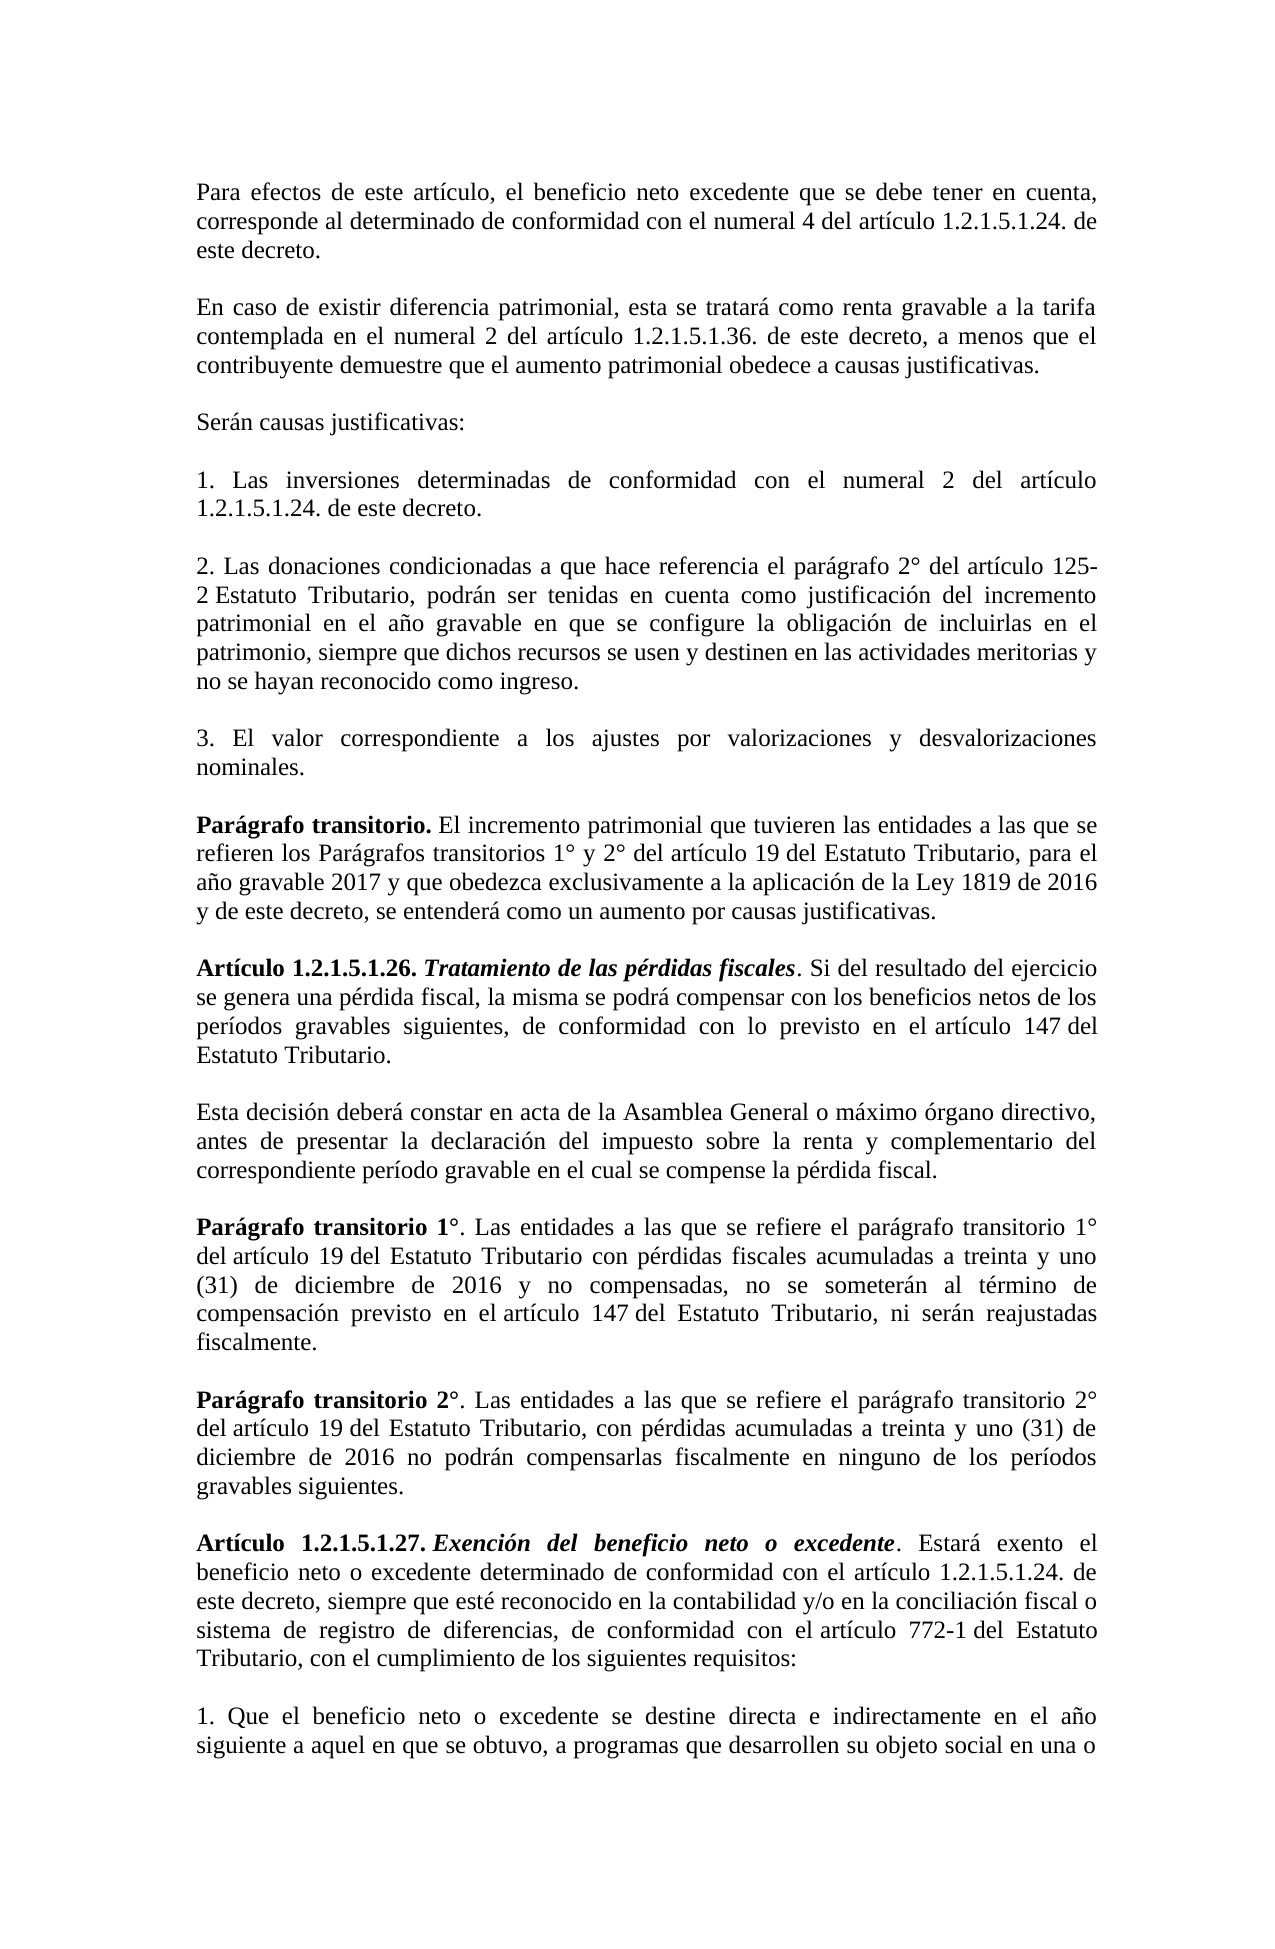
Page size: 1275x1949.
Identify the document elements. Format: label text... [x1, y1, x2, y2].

text Para efectos de este artículo, el beneficio neto excedente que se debe tener en cuenta, corresponde al determinado de conformidad con el numeral 4 del artículo 1.2.1.5.1.24. de este decreto. [196, 177, 1098, 263]
text Parágrafo transitorio 2°. Las entidades a las que se refiere el parágrafo transitorio 2° del artículo 19 del Estatuto Tributario, con pérdidas acumuladas a treinta y uno (31) de diciembre de 2016 no podrán compensarlas fiscalmente en ninguno de los períodos gravables siguientes. [196, 1385, 1098, 1500]
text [196, 1701, 1098, 1758]
text Esta decisión deberá constar en acta de la Asamblea General o máximo órgano directivo, antes de presentar la declaración del impuesto sobre la renta y complementario del correspondiente período gravable en el cual se compense la pérdida fiscal. [196, 1097, 1098, 1183]
text 2. Las donaciones condicionadas a que hace referencia el parágrafo 2° del artículo 125-2 Estatuto Tributario, podrán ser tenidas en cuenta como justificación del incremento patrimonial en el año gravable en que se configure la obligación de incluirlas en el patrimonio, siempre que dichos recursos se usen y destinen en las actividades meritorias y no se hayan reconocido como ingreso. [196, 551, 1098, 695]
text Parágrafo transitorio. El incremento patrimonial que tuvieren las entidades a las que se refieren los Parágrafos transitorios 1° y 2° del artículo 19 del Estatuto Tributario, para el año gravable 2017 y que obedezca exclusivamente a la aplicación de la Ley 1819 de 2016 y de este decreto, se entenderá como un aumento por causas justificativas. [196, 810, 1098, 925]
text Parágrafo transitorio 1°. Las entidades a las que se refiere el parágrafo transitorio 1° del artículo 19 del Estatuto Tributario con pérdidas fiscales acumuladas a treinta y uno (31) de diciembre de 2016 y no compensadas, no se someterán al término de compensación previsto en el artículo 147 del Estatuto Tributario, ni serán reajustadas fiscalmente. [196, 1212, 1098, 1356]
text 1. Las inversiones determinadas de conformidad con el numeral 2 del artículo 1.2.1.5.1.24. de este decreto. [196, 465, 1098, 522]
text En caso de existir diferencia patrimonial, esta se tratará como renta gravable a la tarifa contemplada en el numeral 2 del artículo 1.2.1.5.1.36. de este decreto, a menos que el contribuyente demuestre que el aumento patrimonial obedece a causas justificativas. [196, 292, 1098, 378]
text 3. El valor correspondiente a los ajustes por valorizaciones y desvalorizaciones nominales. [196, 723, 1098, 781]
text Artículo 1.2.1.5.1.26. Tratamiento de las pérdidas fiscales. Si del resultado del ejercicio se genera una pérdida fiscal, la misma se podrá compensar con los beneficios netos de los períodos gravables siguientes, de conformidad con lo previsto en el artículo 147 del Estatuto Tributario. [196, 953, 1098, 1068]
text Artículo 1.2.1.5.1.27. Exención del beneficio neto o excedente. Estará exento el beneficio neto o excedente determinado de conformidad con el artículo 1.2.1.5.1.24. de este decreto, siempre que esté reconocido en la contabilidad y/o en la conciliación fiscal o sistema de registro de diferencias, de conformidad con el artículo 772-1 del Estatuto Tributario, con el cumplimiento de los siguientes requisitos: [196, 1528, 1098, 1672]
text Serán causas justificativas: [196, 407, 1098, 436]
